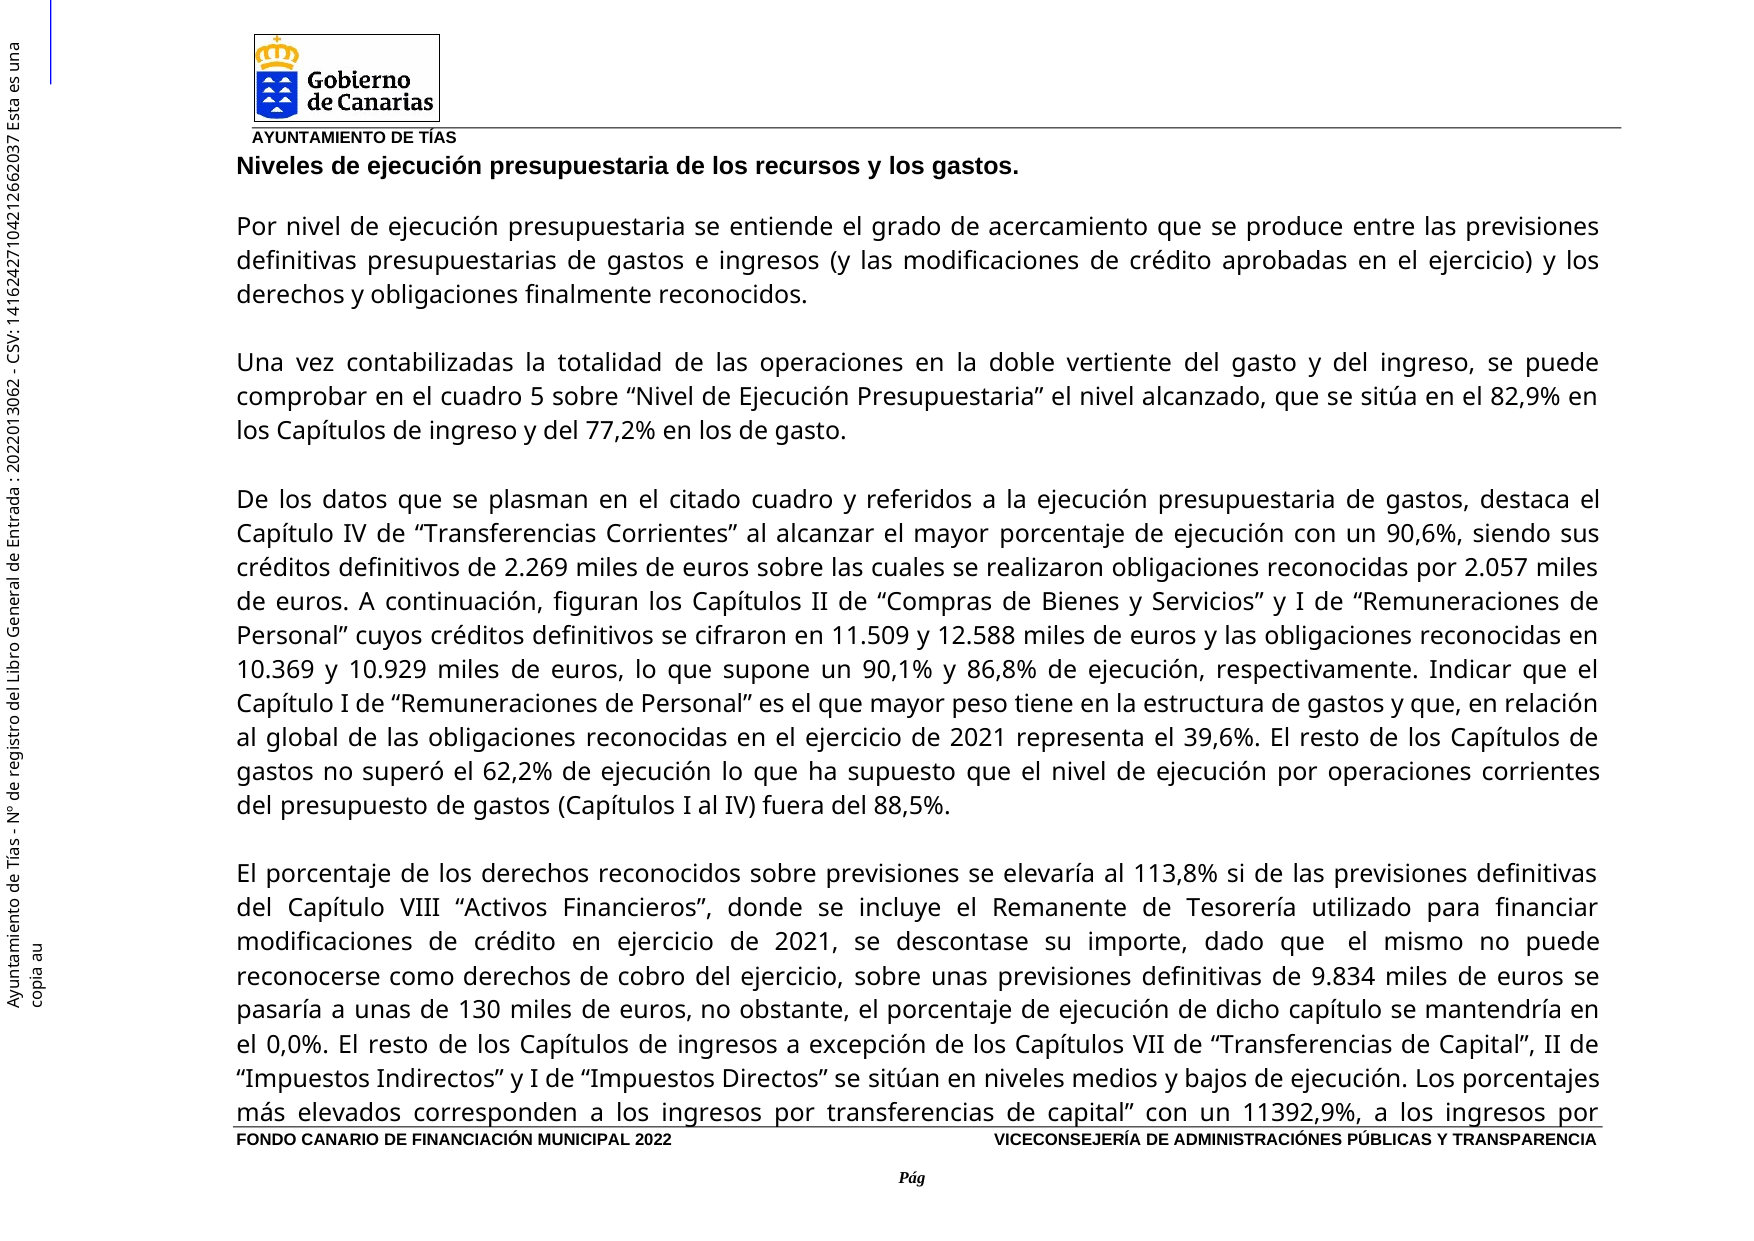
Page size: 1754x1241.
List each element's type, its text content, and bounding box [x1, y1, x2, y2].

text Niveles de ejecución presupuestaria de los recursos y los gastos. [236, 151, 1623, 180]
picture [255, 35, 439, 121]
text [236, 856, 1600, 1128]
text De los datos que se plasman en el citado cuadro y referidos a la ejecución presupuestaria de gastos, destaca el Capítulo IV de “Transferencias Corrientes” al alcanzar el mayor porcentaje de ejecución con un 90,6%, siendo sus créditos definitivos de 2.269 miles de euros sobre las cuales se realizaron obligaciones reconocidas por 2.057 miles de euros. A continuación, figuran los Capítulos II de “Compras de Bienes y Servicios” y I de “Remuneraciones de Personal” cuyos créditos definitivos se cifraron en 11.509 y 12.588 miles de euros y las obligaciones reconocidas en 10.369 y 10.929 miles de euros, lo que supone un 90,1% y 86,8% de ejecución, respectivamente. Indicar que el Capítulo I de “Remuneraciones de Personal” es el que mayor peso tiene en la estructura de gastos y que, en relación al global de las obligaciones reconocidas en el ejercicio de 2021 representa el 39,6%. El resto de los Capítulos de gastos no superó el 62,2% de ejecución lo que ha supuesto que el nivel de ejecución por operaciones corrientes del presupuesto de gastos (Capítulos I al IV) fuera del 88,5%. [236, 481, 1600, 822]
text Una vez contabilizadas la totalidad de las operaciones en la doble vertiente del gasto y del ingreso, se puede comprobar en el cuadro 5 sobre “Nivel de Ejecución Presupuestaria” el nivel alcanzado, que se sitúa en el 82,9% en los Capítulos de ingreso y del 77,2% en los de gasto. [236, 345, 1600, 447]
text Por nivel de ejecución presupuestaria se entiende el grado de acercamiento que se produce entre las previsiones definitivas presupuestarias de gastos e ingresos (y las modificaciones de crédito aprobadas en el ejercicio) y los derechos y obligaciones finalmente reconocidos. [236, 209, 1600, 311]
